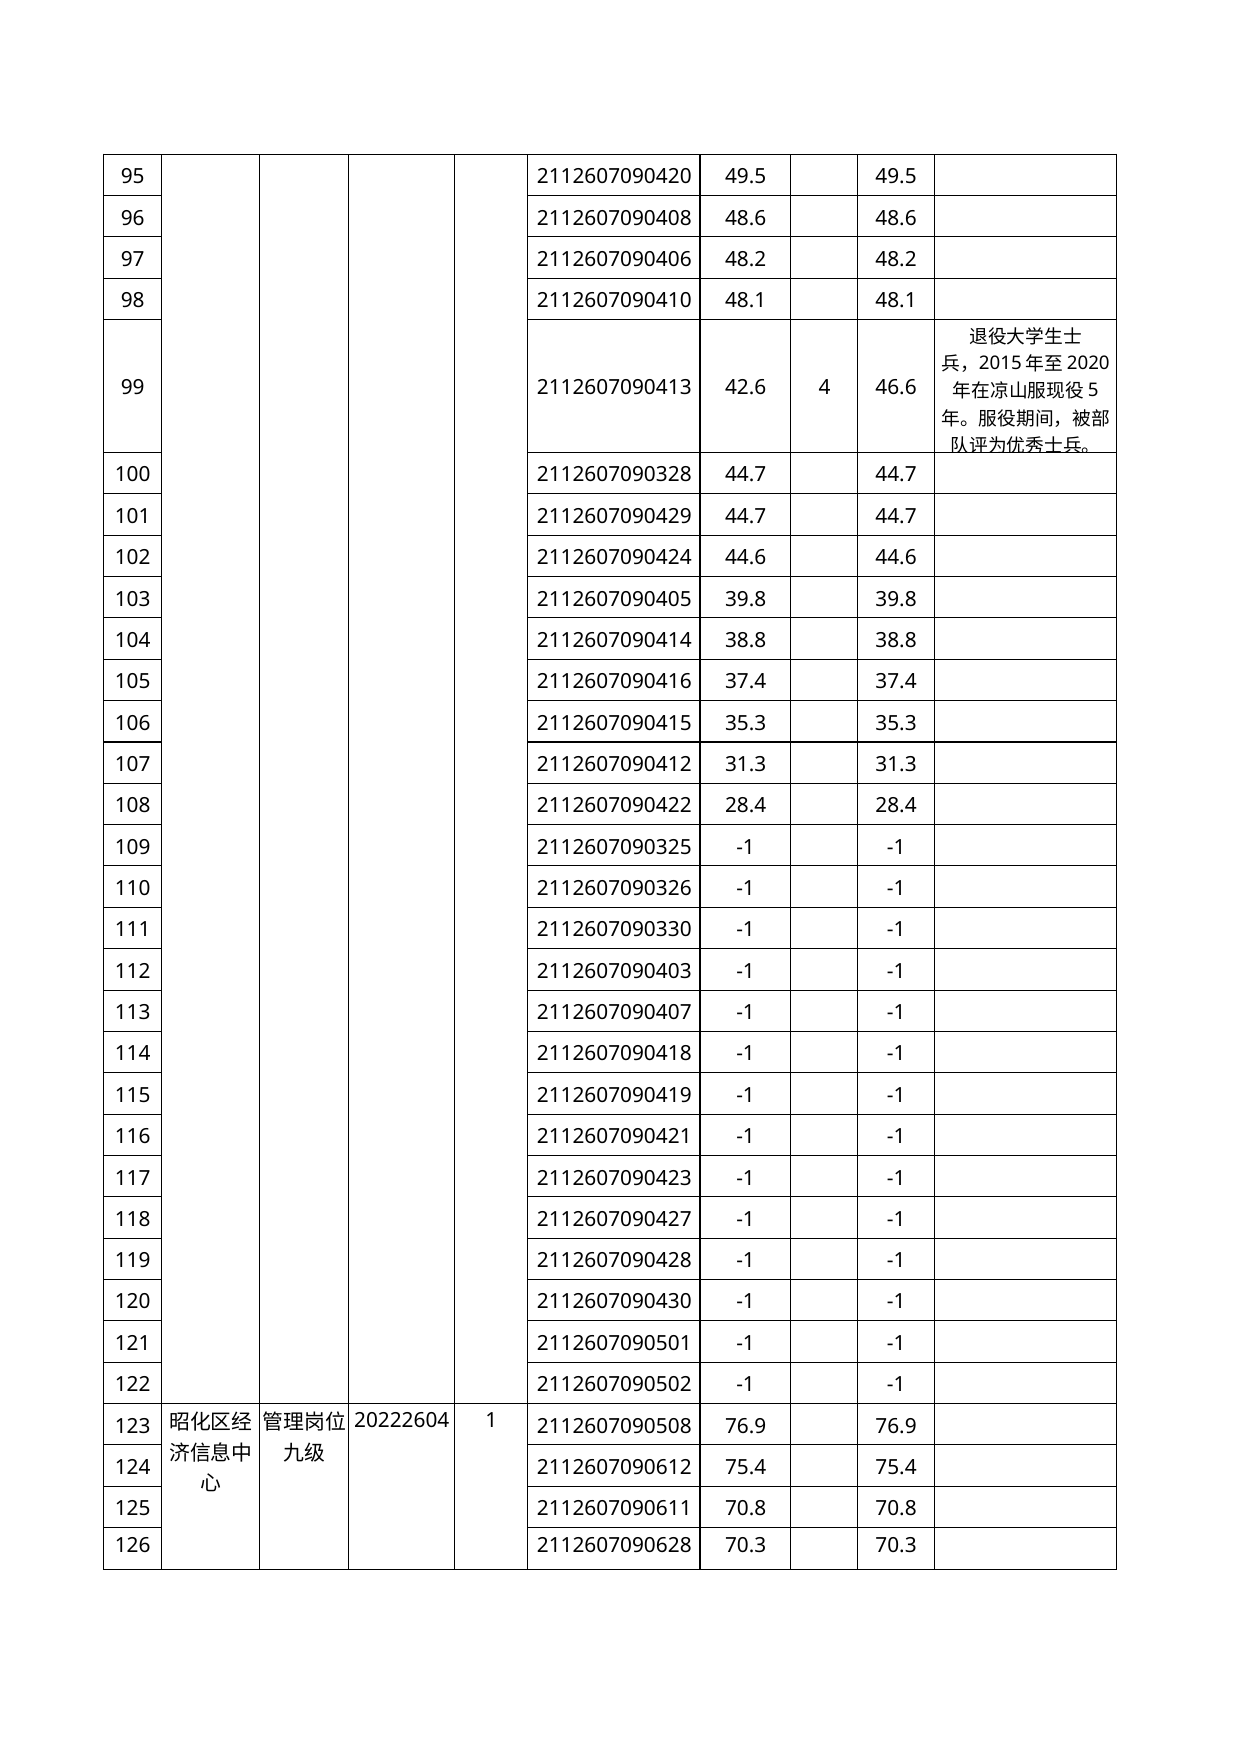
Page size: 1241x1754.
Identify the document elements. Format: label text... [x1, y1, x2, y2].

table_cell 39.8 [858, 577, 934, 617]
table_cell [791, 908, 857, 948]
table_cell -1 [858, 1363, 934, 1403]
table_cell -1 [858, 825, 934, 865]
table_cell 98 [104, 279, 161, 319]
table_cell 2112607090325 [528, 825, 699, 865]
table_cell -1 [701, 866, 790, 907]
table_cell 70.8 [858, 1487, 934, 1527]
table_cell 2112607090429 [528, 494, 699, 534]
table_cell 2112607090508 [528, 1404, 699, 1444]
table_cell [935, 536, 1116, 576]
table_cell 2112607090407 [528, 991, 699, 1031]
table_cell [791, 618, 857, 659]
table_cell 118 [104, 1197, 161, 1238]
table_cell -1 [858, 991, 934, 1031]
table_cell [791, 494, 857, 534]
table_cell 管理岗位九级 [260, 1404, 348, 1568]
table_cell 48.6 [858, 196, 934, 236]
table_cell [791, 784, 857, 824]
table_cell [935, 1404, 1116, 1444]
table_cell 75.4 [701, 1445, 790, 1486]
table_cell [935, 196, 1116, 236]
table_cell [935, 279, 1116, 319]
table_cell 48.1 [701, 279, 790, 319]
table_cell 2112607090501 [528, 1321, 699, 1362]
table_cell [935, 1073, 1116, 1113]
table_cell -1 [701, 1239, 790, 1279]
table_cell 100 [104, 453, 161, 493]
table_cell [791, 1032, 857, 1072]
table_cell 103 [104, 577, 161, 617]
table_cell -1 [858, 1280, 934, 1320]
table_cell 2112607090423 [528, 1156, 699, 1196]
table_cell [791, 577, 857, 617]
table_cell [791, 1445, 857, 1486]
table_cell -1 [701, 1115, 790, 1155]
table_cell -1 [858, 1321, 934, 1362]
table_cell 95 [104, 155, 161, 195]
table_cell [935, 1197, 1116, 1238]
table_cell [935, 618, 1116, 659]
table_cell 108 [104, 784, 161, 824]
table_cell [935, 155, 1116, 195]
table_cell [791, 1487, 857, 1527]
table_cell 37.4 [701, 660, 790, 700]
table_cell 1 [455, 1404, 527, 1568]
table_cell [935, 1363, 1116, 1403]
table_cell [935, 1156, 1116, 1196]
table_cell -1 [858, 1239, 934, 1279]
table_cell 2112607090502 [528, 1363, 699, 1403]
table_cell [791, 1528, 857, 1568]
table_cell [791, 660, 857, 700]
table_cell 48.2 [701, 237, 790, 278]
table_cell 102 [104, 536, 161, 576]
table_cell 2112607090422 [528, 784, 699, 824]
table_cell 119 [104, 1239, 161, 1279]
table_cell 2112607090419 [528, 1073, 699, 1113]
table_cell 97 [104, 237, 161, 278]
table_cell [935, 1115, 1116, 1155]
table_cell 111 [104, 908, 161, 948]
table_cell -1 [858, 908, 934, 948]
table_cell 70.3 [858, 1528, 934, 1568]
table_cell [791, 1321, 857, 1362]
table_cell [935, 577, 1116, 617]
table_cell 48.1 [858, 279, 934, 319]
table_cell 28.4 [858, 784, 934, 824]
table_cell 38.8 [858, 618, 934, 659]
table_cell 48.2 [858, 237, 934, 278]
table_cell -1 [701, 1156, 790, 1196]
table_cell [791, 155, 857, 195]
table_cell -1 [701, 1321, 790, 1362]
table_cell 120 [104, 1280, 161, 1320]
table_cell -1 [701, 1197, 790, 1238]
table_cell 2112607090628 [528, 1528, 699, 1568]
table_cell 46.6 [858, 320, 934, 452]
table_cell -1 [858, 1115, 934, 1155]
table_cell 115 [104, 1073, 161, 1113]
table_cell -1 [701, 1032, 790, 1072]
table_cell 126 [104, 1528, 161, 1568]
table_cell -1 [701, 991, 790, 1031]
table_cell 49.5 [858, 155, 934, 195]
table_cell [935, 825, 1116, 865]
table_cell 44.7 [701, 494, 790, 534]
table_cell [791, 1197, 857, 1238]
table_cell 2112607090330 [528, 908, 699, 948]
table_cell [791, 866, 857, 907]
table_cell 2112607090412 [528, 743, 699, 783]
table_cell 2112607090408 [528, 196, 699, 236]
table_cell 124 [104, 1445, 161, 1486]
table_cell 76.9 [701, 1404, 790, 1444]
table_cell 2112607090612 [528, 1445, 699, 1486]
table_cell [935, 908, 1116, 948]
table_cell 70.8 [701, 1487, 790, 1527]
table_cell [791, 1404, 857, 1444]
table_cell [935, 494, 1116, 534]
table_cell -1 [701, 825, 790, 865]
table_cell 42.6 [701, 320, 790, 452]
table_cell [791, 701, 857, 741]
table_cell 48.6 [701, 196, 790, 236]
table_cell 75.4 [858, 1445, 934, 1486]
table_cell 123 [104, 1404, 161, 1444]
table_cell 2112607090418 [528, 1032, 699, 1072]
table_cell -1 [858, 1197, 934, 1238]
table_cell 39.8 [701, 577, 790, 617]
table_cell -1 [701, 949, 790, 989]
table_cell 28.4 [701, 784, 790, 824]
table_cell 2112607090415 [528, 701, 699, 741]
table_cell [791, 453, 857, 493]
table_cell -1 [858, 949, 934, 989]
table_cell 113 [104, 991, 161, 1031]
table_cell [791, 949, 857, 989]
table_cell [791, 991, 857, 1031]
table_cell 31.3 [858, 743, 934, 783]
table_cell 96 [104, 196, 161, 236]
table_cell 110 [104, 866, 161, 907]
table_cell [791, 1280, 857, 1320]
table_cell 2112607090413 [528, 320, 699, 452]
table_cell [935, 991, 1116, 1031]
table_cell 退役大学生士兵，2015年至2020年在凉山服现役5年。服役期间，被部队评为优秀士兵。 [935, 320, 1116, 452]
table_cell 70.3 [701, 1528, 790, 1568]
table_cell 2112607090427 [528, 1197, 699, 1238]
table_cell -1 [858, 866, 934, 907]
table_cell [791, 1363, 857, 1403]
table_cell 109 [104, 825, 161, 865]
table_cell [791, 1156, 857, 1196]
table_cell 20222604 [349, 1404, 454, 1568]
table_cell [935, 701, 1116, 741]
table_cell 昭化区经济信息中心 [162, 1404, 259, 1568]
table_cell 121 [104, 1321, 161, 1362]
table_cell 35.3 [858, 701, 934, 741]
table_cell [935, 1445, 1116, 1486]
table_cell 49.5 [701, 155, 790, 195]
table_cell [935, 237, 1116, 278]
table_cell 2112607090420 [528, 155, 699, 195]
table_cell 35.3 [701, 701, 790, 741]
table_cell 44.7 [858, 494, 934, 534]
table_cell -1 [701, 1280, 790, 1320]
table_cell [935, 660, 1116, 700]
table_cell 2112607090410 [528, 279, 699, 319]
table_cell -1 [701, 1073, 790, 1113]
table_cell 114 [104, 1032, 161, 1072]
table_cell 37.4 [858, 660, 934, 700]
table_cell -1 [858, 1156, 934, 1196]
table_cell 44.7 [701, 453, 790, 493]
table_cell 2112607090428 [528, 1239, 699, 1279]
table_cell 99 [104, 320, 161, 452]
table_cell [935, 1280, 1116, 1320]
table_cell 2112607090611 [528, 1487, 699, 1527]
table_cell [935, 949, 1116, 989]
table_cell 104 [104, 618, 161, 659]
table_cell 2112607090406 [528, 237, 699, 278]
table_cell [935, 1528, 1116, 1568]
table_cell [935, 743, 1116, 783]
table_cell [935, 1032, 1116, 1072]
table_cell 76.9 [858, 1404, 934, 1444]
table_cell 125 [104, 1487, 161, 1527]
table_cell [935, 866, 1116, 907]
table_cell 2112607090414 [528, 618, 699, 659]
table_cell [935, 1321, 1116, 1362]
table_cell 106 [104, 701, 161, 741]
table_cell [791, 743, 857, 783]
table_cell 44.7 [858, 453, 934, 493]
table_cell -1 [701, 908, 790, 948]
table_cell [791, 825, 857, 865]
table_cell 116 [104, 1115, 161, 1155]
table_cell -1 [858, 1073, 934, 1113]
table_cell 2112607090403 [528, 949, 699, 989]
table_cell 4 [791, 320, 857, 452]
table_cell -1 [858, 1032, 934, 1072]
table_cell 2112607090405 [528, 577, 699, 617]
table_cell 38.8 [701, 618, 790, 659]
table_cell [791, 196, 857, 236]
table_cell [935, 1487, 1116, 1527]
table_cell [935, 784, 1116, 824]
table_cell 44.6 [701, 536, 790, 576]
table_cell 112 [104, 949, 161, 989]
table_cell 2112607090421 [528, 1115, 699, 1155]
table_cell 2112607090430 [528, 1280, 699, 1320]
table_cell 122 [104, 1363, 161, 1403]
table_cell 101 [104, 494, 161, 534]
table_cell 2112607090328 [528, 453, 699, 493]
table_cell [935, 1239, 1116, 1279]
table_cell 107 [104, 743, 161, 783]
table_cell 2112607090424 [528, 536, 699, 576]
table_cell 105 [104, 660, 161, 700]
table_cell [791, 1073, 857, 1113]
table_cell 31.3 [701, 743, 790, 783]
table_cell [791, 1115, 857, 1155]
table_cell [791, 279, 857, 319]
table_cell [791, 237, 857, 278]
table_cell [935, 453, 1116, 493]
table_cell 117 [104, 1156, 161, 1196]
table_cell -1 [701, 1363, 790, 1403]
table_cell 2112607090326 [528, 866, 699, 907]
table_cell 2112607090416 [528, 660, 699, 700]
table_cell 44.6 [858, 536, 934, 576]
table_cell [791, 536, 857, 576]
table_cell [791, 1239, 857, 1279]
